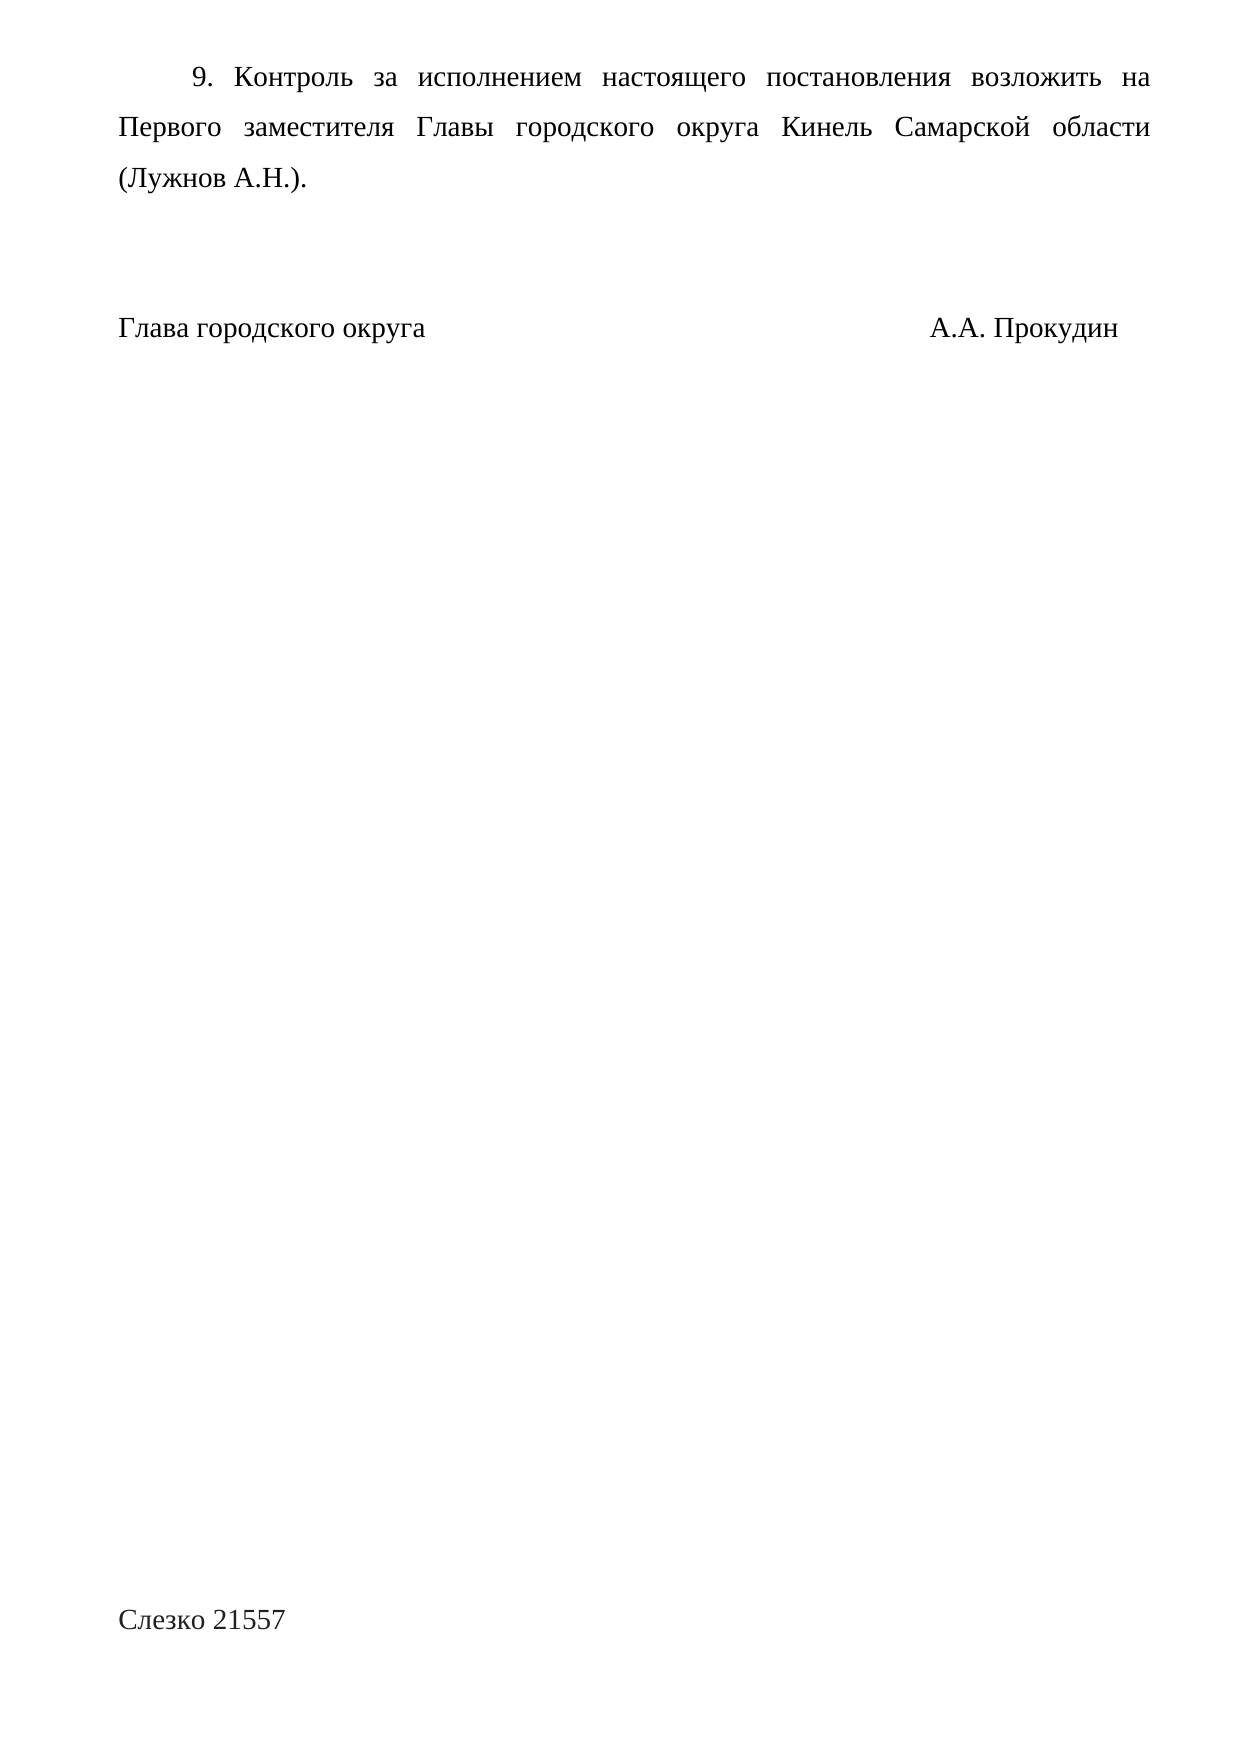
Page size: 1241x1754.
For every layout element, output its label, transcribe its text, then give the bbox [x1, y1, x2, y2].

text Глава городского округа А.А. Прокудин [118, 311, 1152, 344]
text 9. Контроль за исполнением настоящего постановления возложить на Первого заместителя Главы городского округа Кинель Самарской области (Лужнов А.Н.). [118, 59, 1152, 193]
text Слезко 21557 [118, 1598, 1152, 1636]
